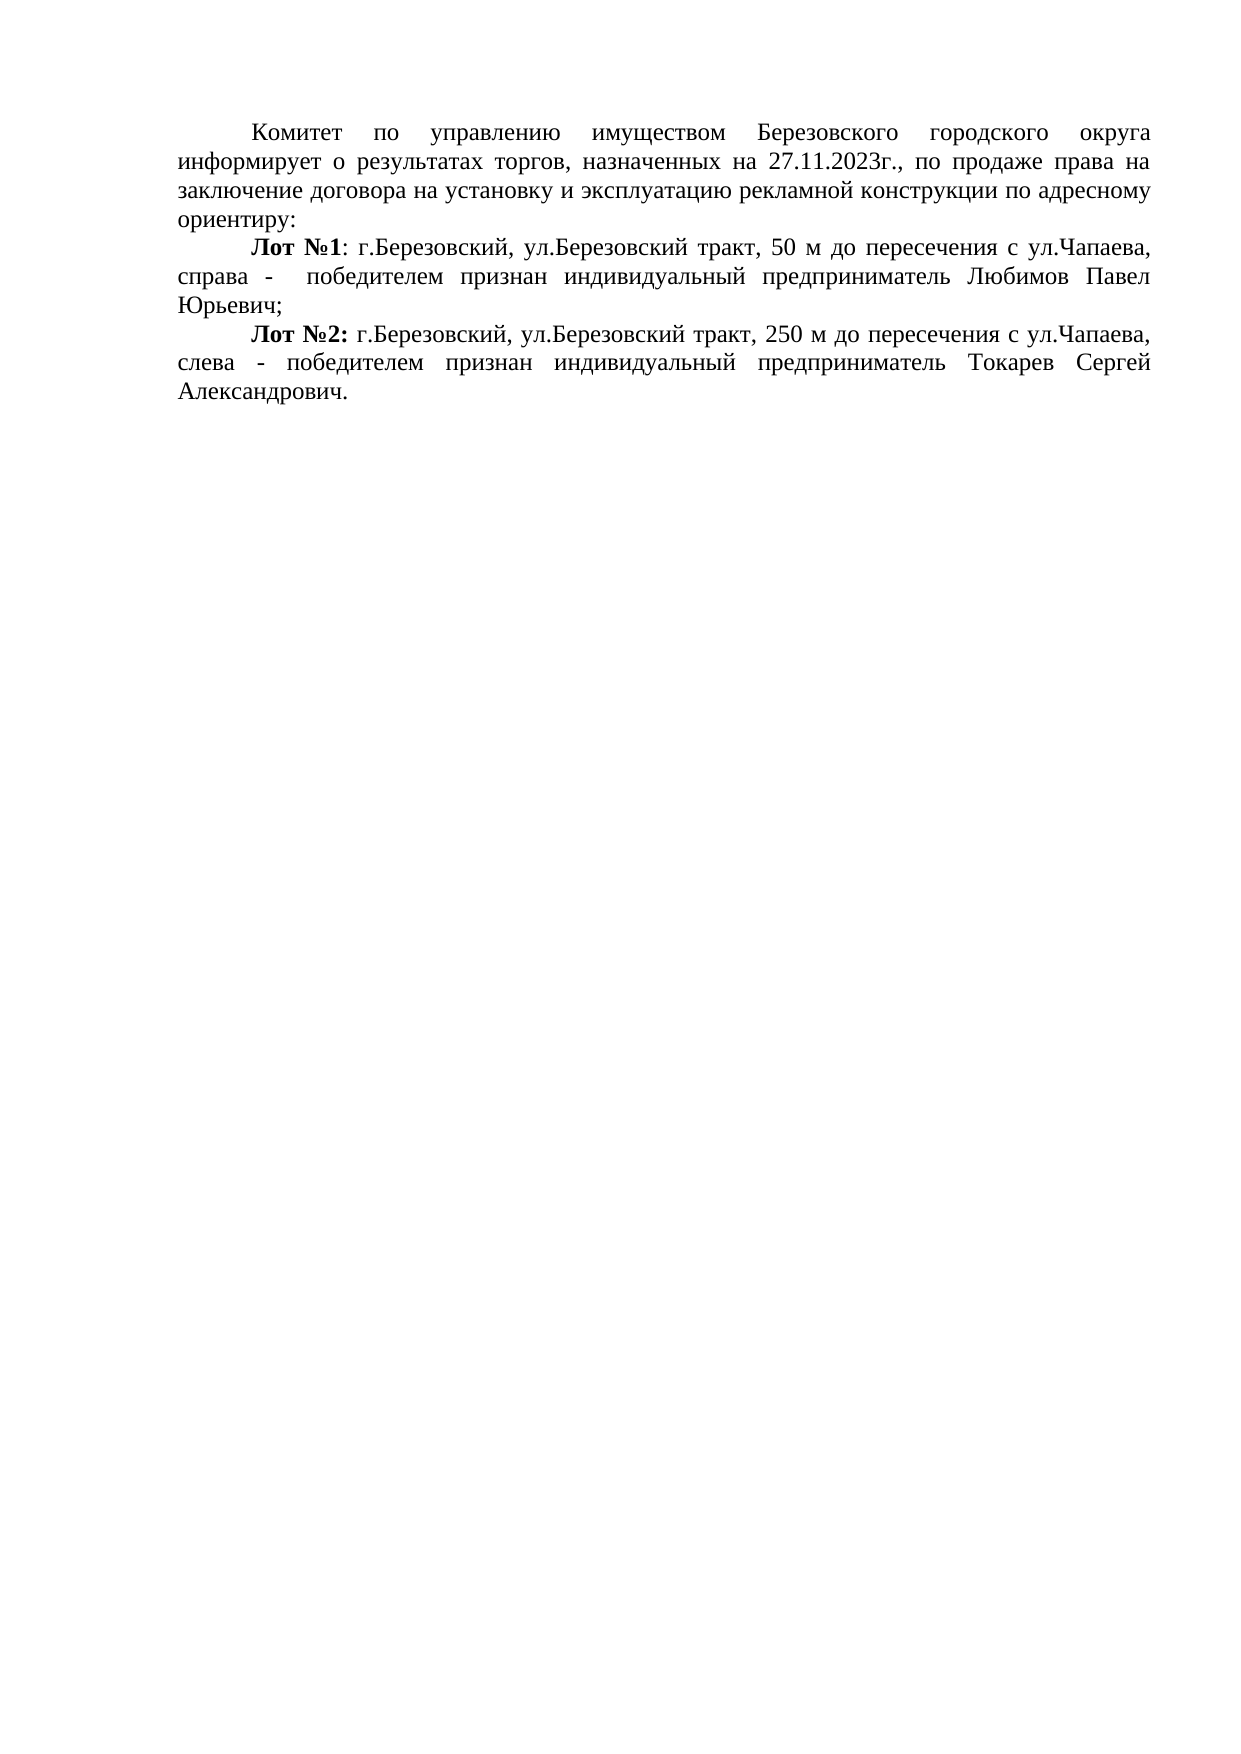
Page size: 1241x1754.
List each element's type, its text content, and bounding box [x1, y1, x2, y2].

text Лот №1: г.Березовский, ул.Березовский тракт, 50 м до пересечения с ул.Чапаева, справа - победителем признан индивидуальный предприниматель Любимов Павел Юрьевич; [177, 232, 1152, 319]
text Комитет по управлению имуществом Березовского городского округа информирует о результатах торгов, назначенных на 27.11.2023г., по продаже права на заключение договора на установку и эксплуатацию рекламной конструкции по адресному ориентиру: [177, 117, 1152, 232]
text Лот №2: г.Березовский, ул.Березовский тракт, 250 м до пересечения с ул.Чапаева, слева - победителем признан индивидуальный предприниматель Токарев Сергей Александрович. [177, 319, 1152, 405]
